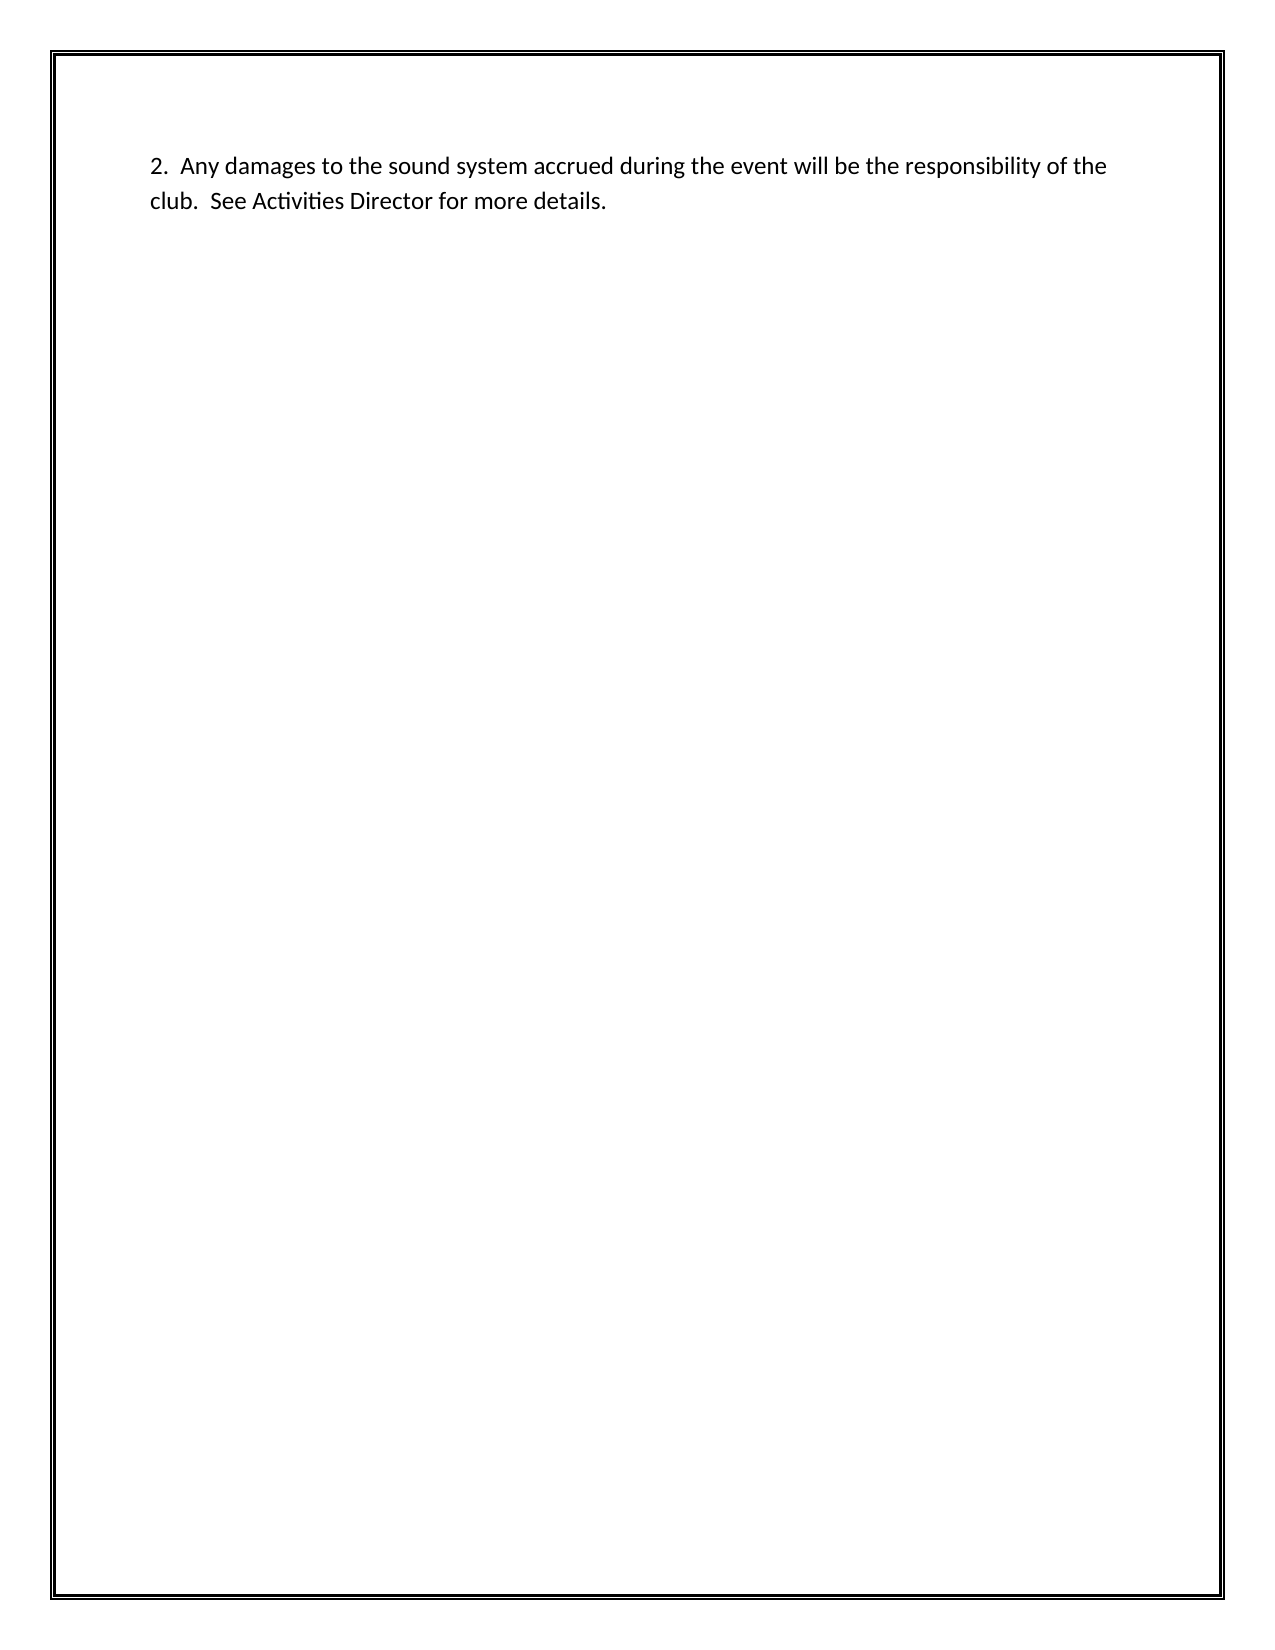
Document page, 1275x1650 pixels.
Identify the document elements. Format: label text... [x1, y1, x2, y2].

text 2. Any damages to the sound system accrued during the event will be the responsibility of the club. See Activities Director for more details. [150, 150, 1125, 216]
